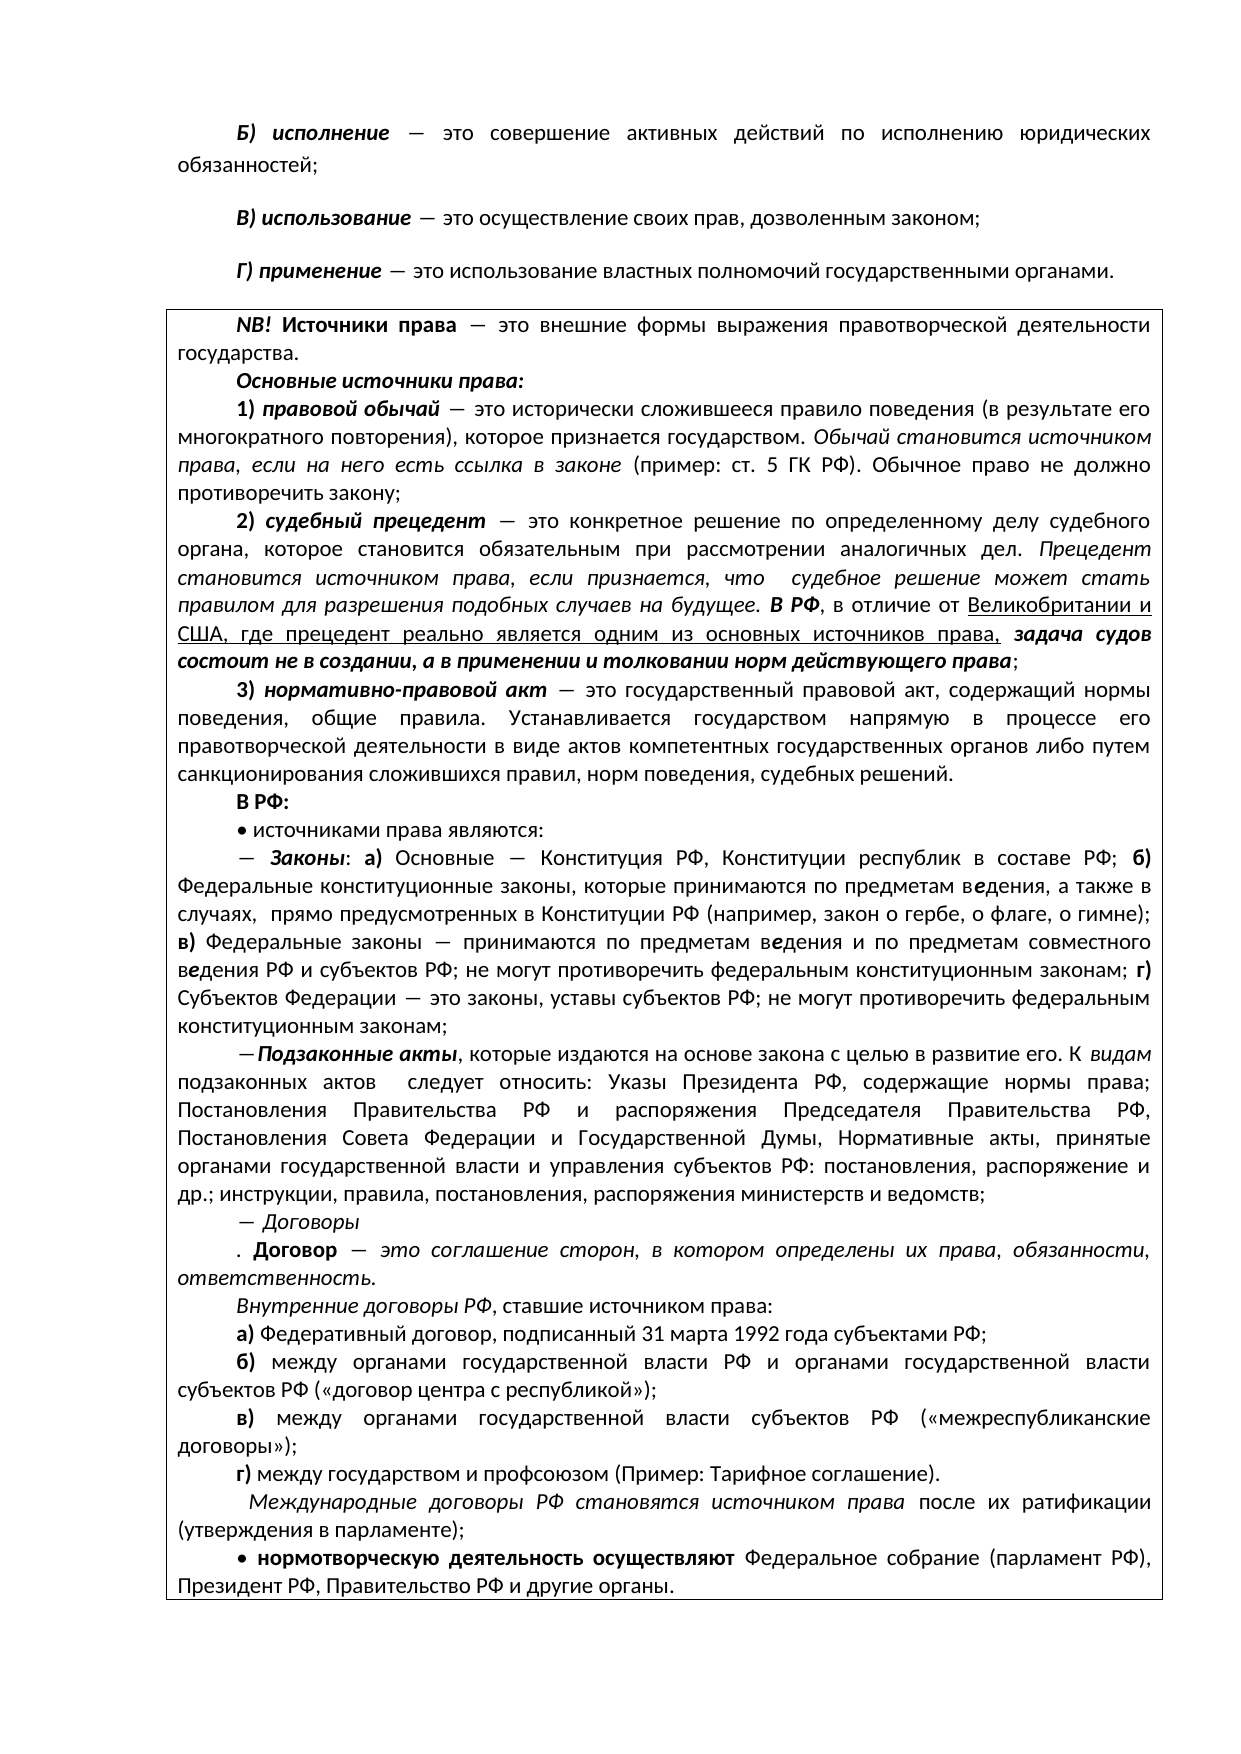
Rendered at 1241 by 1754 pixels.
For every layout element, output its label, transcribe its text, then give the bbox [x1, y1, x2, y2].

table_header NB! Источники права ― это внешние формы выражения правотворческой деятельности государства. Основные источники права: 1) правовой обычай ― это исторически сложившееся правило поведения (в результате его многократного повторения), которое признается государством. Обычай становится источником права, если на него есть ссылка в законе (пример: ст. 5 ГК РФ). Обычное право не должно противоречить закону; 2) судебный прецедент ― это конкретное решение по определенному делу судебного органа, которое становится обязательным при рассмотрении аналогичных дел. Прецедент становится источником права, если признается, что судебное решение может стать правилом для разрешения подобных случаев на будущее. В РФ, в отличие от Великобритании и США, где прецедент реально является одним из основных источников права, задача судов состоит не в создании, а в применении и толковании норм действующего права; 3) нормативно-правовой акт ― это государственный правовой акт, содержащий нормы поведения, общие правила. Устанавливается государством напрямую в процессе его правотворческой деятельности в виде актов компетентных государственных органов либо путем санкционирования сложившихся правил, норм поведения, судебных решений. В РФ: • источниками права являются: ― Законы: а) Основные ― Конституция РФ, Конституции республик в составе РФ; б) Федеральные конституционные законы, которые принимаются по предметам ведения, а также в случаях, прямо предусмотренных в Конституции РФ (например, закон о гербе, о флаге, о гимне); в) Федеральные законы ― принимаются по предметам ведения и по предметам совместного ведения РФ и субъектов РФ; не могут противоречить федеральным конституционным законам; г) Субъектов Федерации ― это законы, уставы субъектов РФ; не могут противоречить федеральным конституционным законам; ―Подзаконные акты, которые издаются на основе закона с целью в развитие его. К видам подзаконных актов следует относить: Указы Президента РФ, содержащие нормы права; Постановления Правительства РФ и распоряжения Председателя Правительства РФ, Постановления Совета Федерации и Государственной Думы, Нормативные акты, принятые органами государственной власти и управления субъектов РФ: постановления, распоряжение и др.; инструкции, правила, постановления, распоряжения министерств и ведомств; ― Договоры . Договор ― это соглашение сторон, в котором определены их права, обязанности, ответственность. Внутренние договоры РФ, ставшие источником права: а) Федеративный договор, подписанный 31 марта 1992 года субъектами РФ; б) между органами государственной власти РФ и органами государственной власти субъектов РФ («договор центра с республикой»); в) между органами государственной власти субъектов РФ («межреспубликанские договоры»); г) между государством и профсоюзом (Пример: Тарифное соглашение). Международные договоры РФ становятся источником права после их ратификации (утверждения в парламенте); • нормотворческую деятельность осуществляют Федеральное собрание (парламент РФ), Президент РФ, Правительство РФ и другие органы. [167, 310, 1162, 1599]
text Г) применение ― это использование властных полномочий государственными органами. [177, 256, 1152, 284]
text Б) исполнение ― это совершение активных действий по исполнению юридических обязанностей; [177, 118, 1152, 178]
text В) использование ― это осуществление своих прав, дозволенным законом; [177, 203, 1152, 231]
